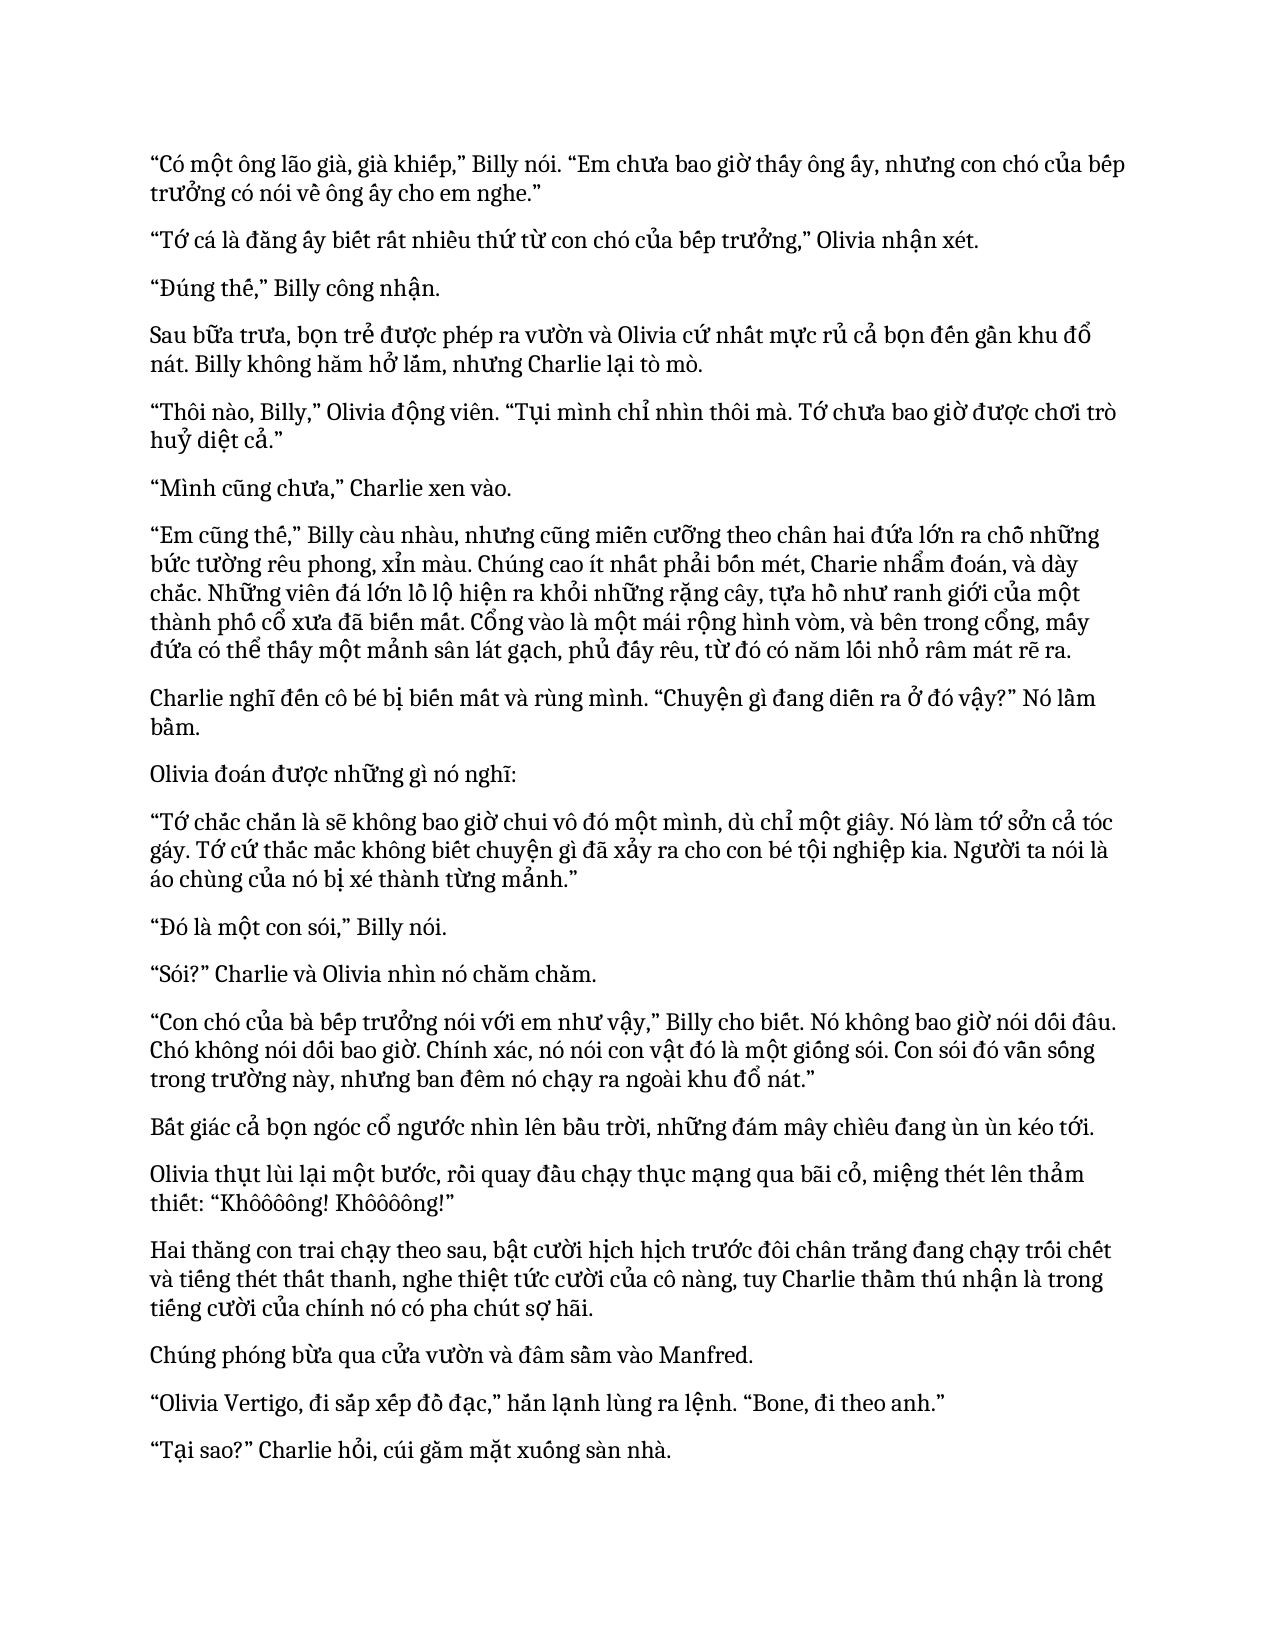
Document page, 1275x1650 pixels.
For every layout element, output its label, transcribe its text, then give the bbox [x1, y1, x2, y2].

text “Thôi nào, Billy,” Olivia động viên. “Tụi mình chỉ nhìn thôi mà. Tớ chưa bao giờ được chơi trò huỷ diệt cả.” [150, 397, 1125, 455]
text “Olivia Vertigo, đi sắp xếp đồ đạc,” hắn lạnh lùng ra lệnh. “Bone, đi theo anh.” [150, 1389, 1125, 1417]
text “Đúng thế,” Billy công nhận. [150, 274, 1125, 302]
text “Con chó của bà bếp trưởng nói với em như vậy,” Billy cho biết. Nó không bao giờ nói dối đâu. Chó không nói dối bao giờ. Chính xác, nó nói con vật đó là một giống sói. Con sói đó vẫn sống trong trường này, nhưng ban đêm nó chạy ra ngoài khu đổ nát.” [150, 1007, 1125, 1094]
text “Có một ông lão già, già khiếp,” Billy nói. “Em chưa bao giờ thấy ông ấy, nhưng con chó của bếp trưởng có nói về ông ấy cho em nghe.” [150, 150, 1125, 207]
text Olivia thụt lùi lại một bước, rồi quay đầu chạy thục mạng qua bãi cỏ, miệng thét lên thảm thiết: “Khôôôông! Khôôôông!” [150, 1160, 1125, 1217]
text Sau bữa trưa, bọn trẻ được phép ra vườn và Olivia cứ nhất mực rủ cả bọn đến gần khu đổ nát. Billy không hăm hở lắm, nhưng Charlie lại tò mò. [150, 321, 1125, 379]
text Olivia đoán được những gì nó nghĩ: [150, 760, 1125, 789]
text “Tại sao?” Charlie hỏi, cúi gằm mặt xuống sàn nhà. [150, 1436, 1125, 1465]
text “Tớ cá là đằng ấy biết rất nhiều thứ từ con chó của bếp trưởng,” Olivia nhận xét. [150, 226, 1125, 255]
text “Em cũng thế,” Billy càu nhàu, nhưng cũng miễn cưỡng theo chân hai đứa lớn ra chỗ những bức tường rêu phong, xỉn màu. Chúng cao ít nhất phải bốn mét, Charie nhẩm đoán, và dày chắc. Những viên đá lớn lồ lộ hiện ra khỏi những rặng cây, tựa hồ như ranh giới của một thành phố cổ xưa đã biến mất. Cổng vào là một mái rộng hình vòm, và bên trong cổng, mấy đứa có thể thấy một mảnh sân lát gạch, phủ đấy rêu, từ đó có năm lối nhỏ râm mát rẽ ra. [150, 521, 1125, 665]
text “Đó là một con sói,” Billy nói. [150, 912, 1125, 941]
text “Tớ chắc chắn là sẽ không bao giờ chui vô đó một mình, dù chỉ một giây. Nó làm tớ sởn cả tóc gáy. Tớ cứ thắc mắc không biết chuyện gì đã xảy ra cho con bé tội nghiệp kia. Người ta nói là áo chùng của nó bị xé thành từng mảnh.” [150, 807, 1125, 894]
text Bất giác cả bọn ngóc cổ ngước nhìn lên bầu trời, những đám mây chìêu đang ùn ùn kéo tới. [150, 1112, 1125, 1141]
text “Mình cũng chưa,” Charlie xen vào. [150, 474, 1125, 502]
text Chúng phóng bừa qua cửa vườn và đâm sầm vào Manfred. [150, 1341, 1125, 1370]
text Hai thằng con trai chạy theo sau, bật cười hịch hịch trước đôi chân trắng đang chạy trối chết và tiếng thét thất thanh, nghe thiệt tức cười của cô nàng, tuy Charlie thầm thú nhận là trong tiếng cười của chính nó có pha chút sợ hãi. [150, 1236, 1125, 1322]
text Charlie nghĩ đến cô bé bị biến mất và rùng mình. “Chuyện gì đang diễn ra ở đó vậy?” Nó lầm bầm. [150, 684, 1125, 741]
text “Sói?” Charlie và Olivia nhìn nó chằm chằm. [150, 960, 1125, 989]
